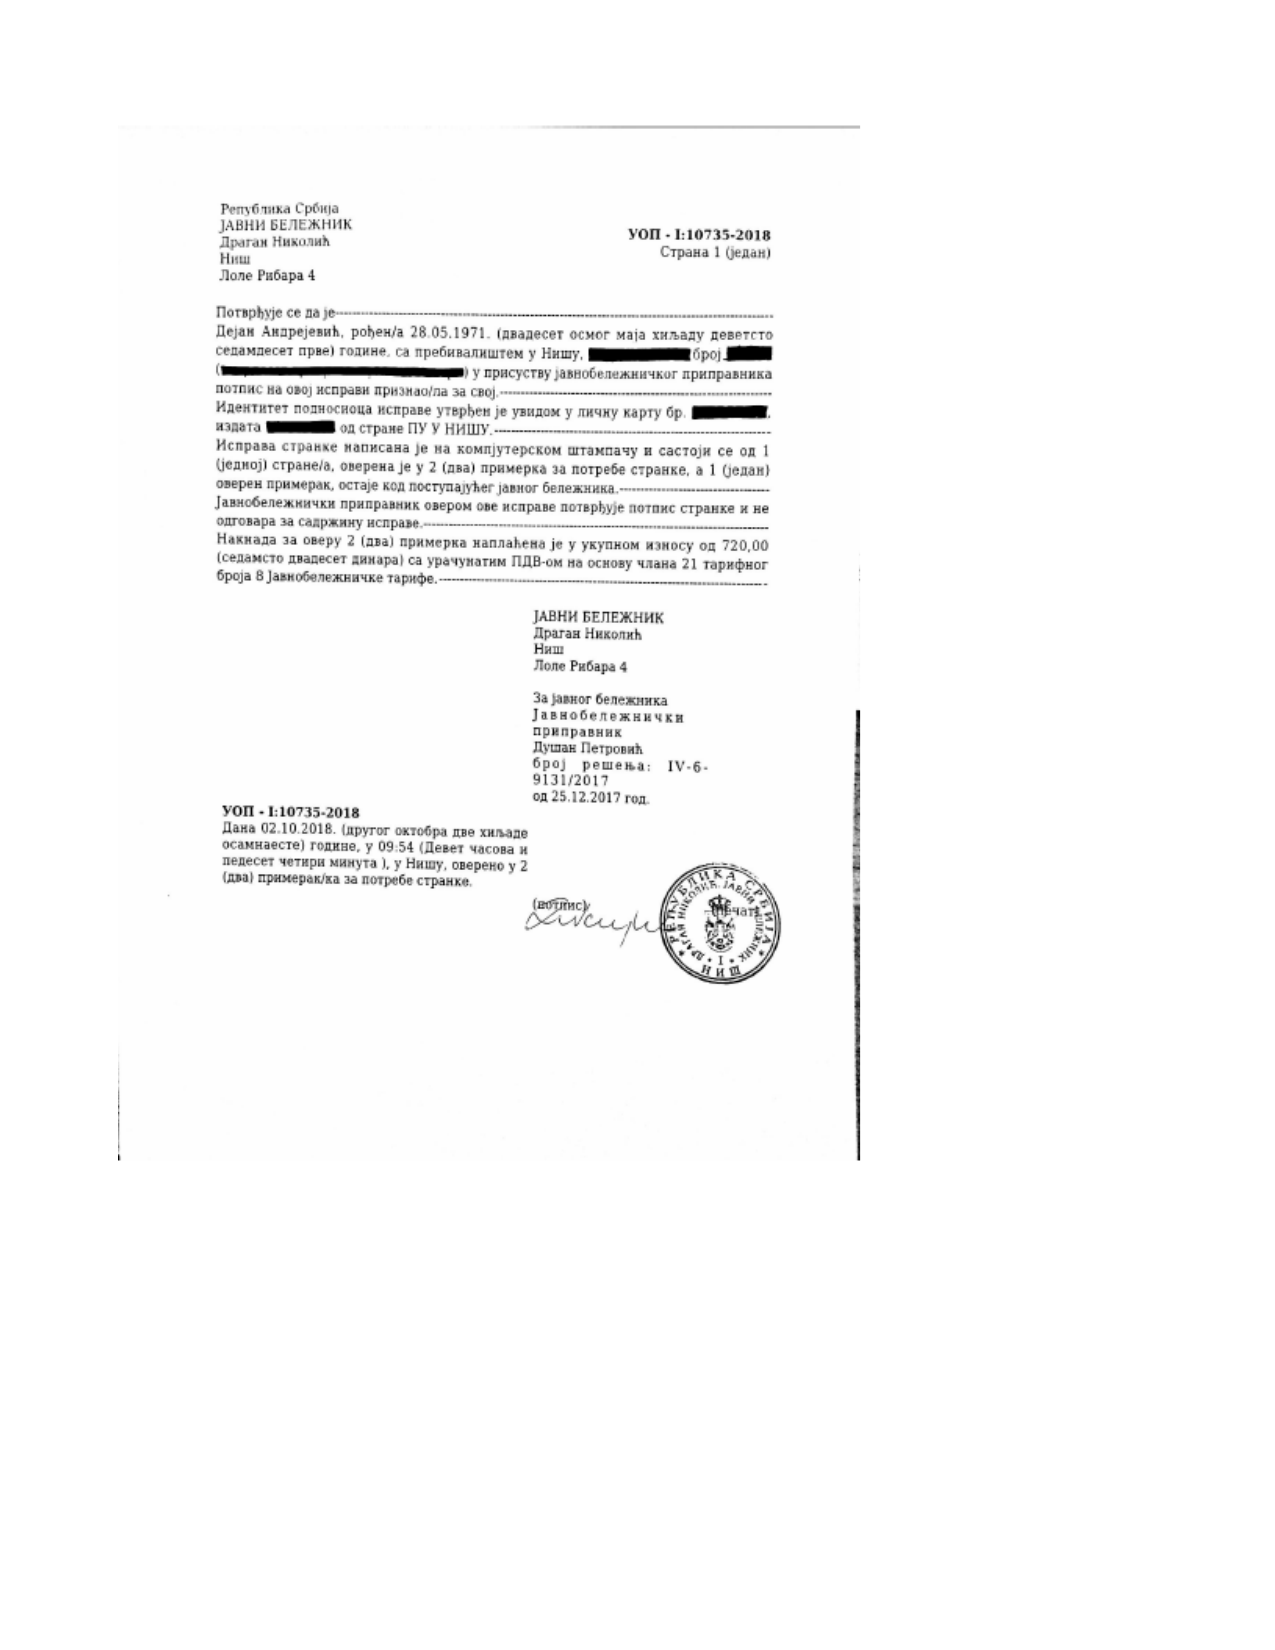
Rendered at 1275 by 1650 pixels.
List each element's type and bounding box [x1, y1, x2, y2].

picture [118, 118, 861, 1167]
